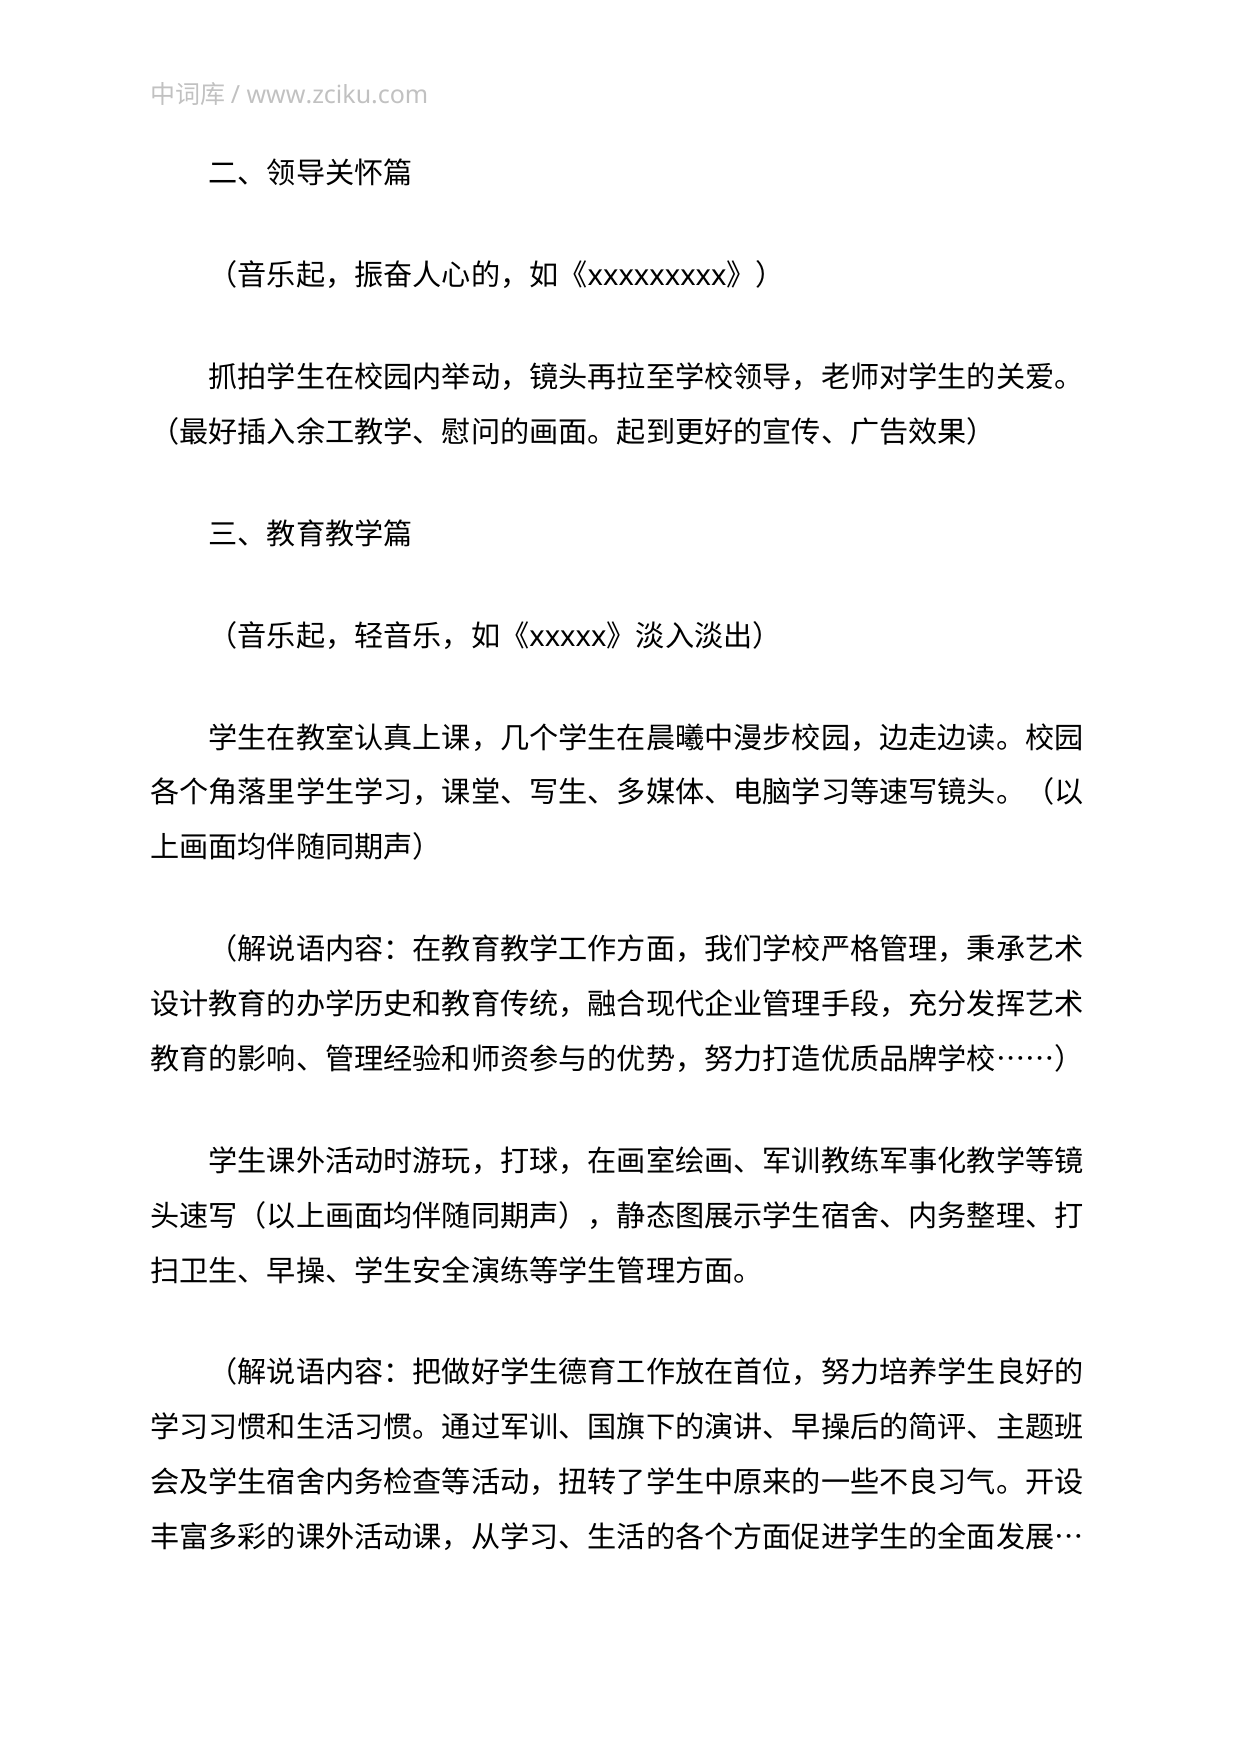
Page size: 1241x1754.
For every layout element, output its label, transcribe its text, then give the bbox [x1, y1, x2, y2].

text （音乐起，振奋人心的，如《xxxxxxxxx》） [150, 252, 1090, 294]
text 学生在教室认真上课，几个学生在晨曦中漫步校园，边走边读。校园各个角落里学生学习，课堂、写生、多媒体、电脑学习等速写镜头。（以上画面均伴随同期声） [150, 714, 1090, 866]
text （音乐起，轻音乐，如《xxxxx》淡入淡出） [150, 612, 1090, 654]
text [150, 1349, 1090, 1556]
text （解说语内容：在教育教学工作方面，我们学校严格管理，秉承艺术设计教育的办学历史和教育传统，融合现代企业管理手段，充分发挥艺术教育的影响、管理经验和师资参与的优势，努力打造优质品牌学校……） [150, 926, 1090, 1078]
text 学生课外活动时游玩，打球，在画室绘画、军训教练军事化教学等镜头速写（以上画面均伴随同期声），静态图展示学生宿舍、内务整理、打扫卫生、早操、学生安全演练等学生管理方面。 [150, 1137, 1090, 1289]
text 二、领导关怀篇 [150, 150, 1090, 192]
text 三、教育教学篇 [150, 510, 1090, 553]
text 抓拍学生在校园内举动，镜头再拉至学校领导，老师对学生的关爱。（最好插入余工教学、慰问的画面。起到更好的宣传、广告效果） [150, 354, 1090, 451]
